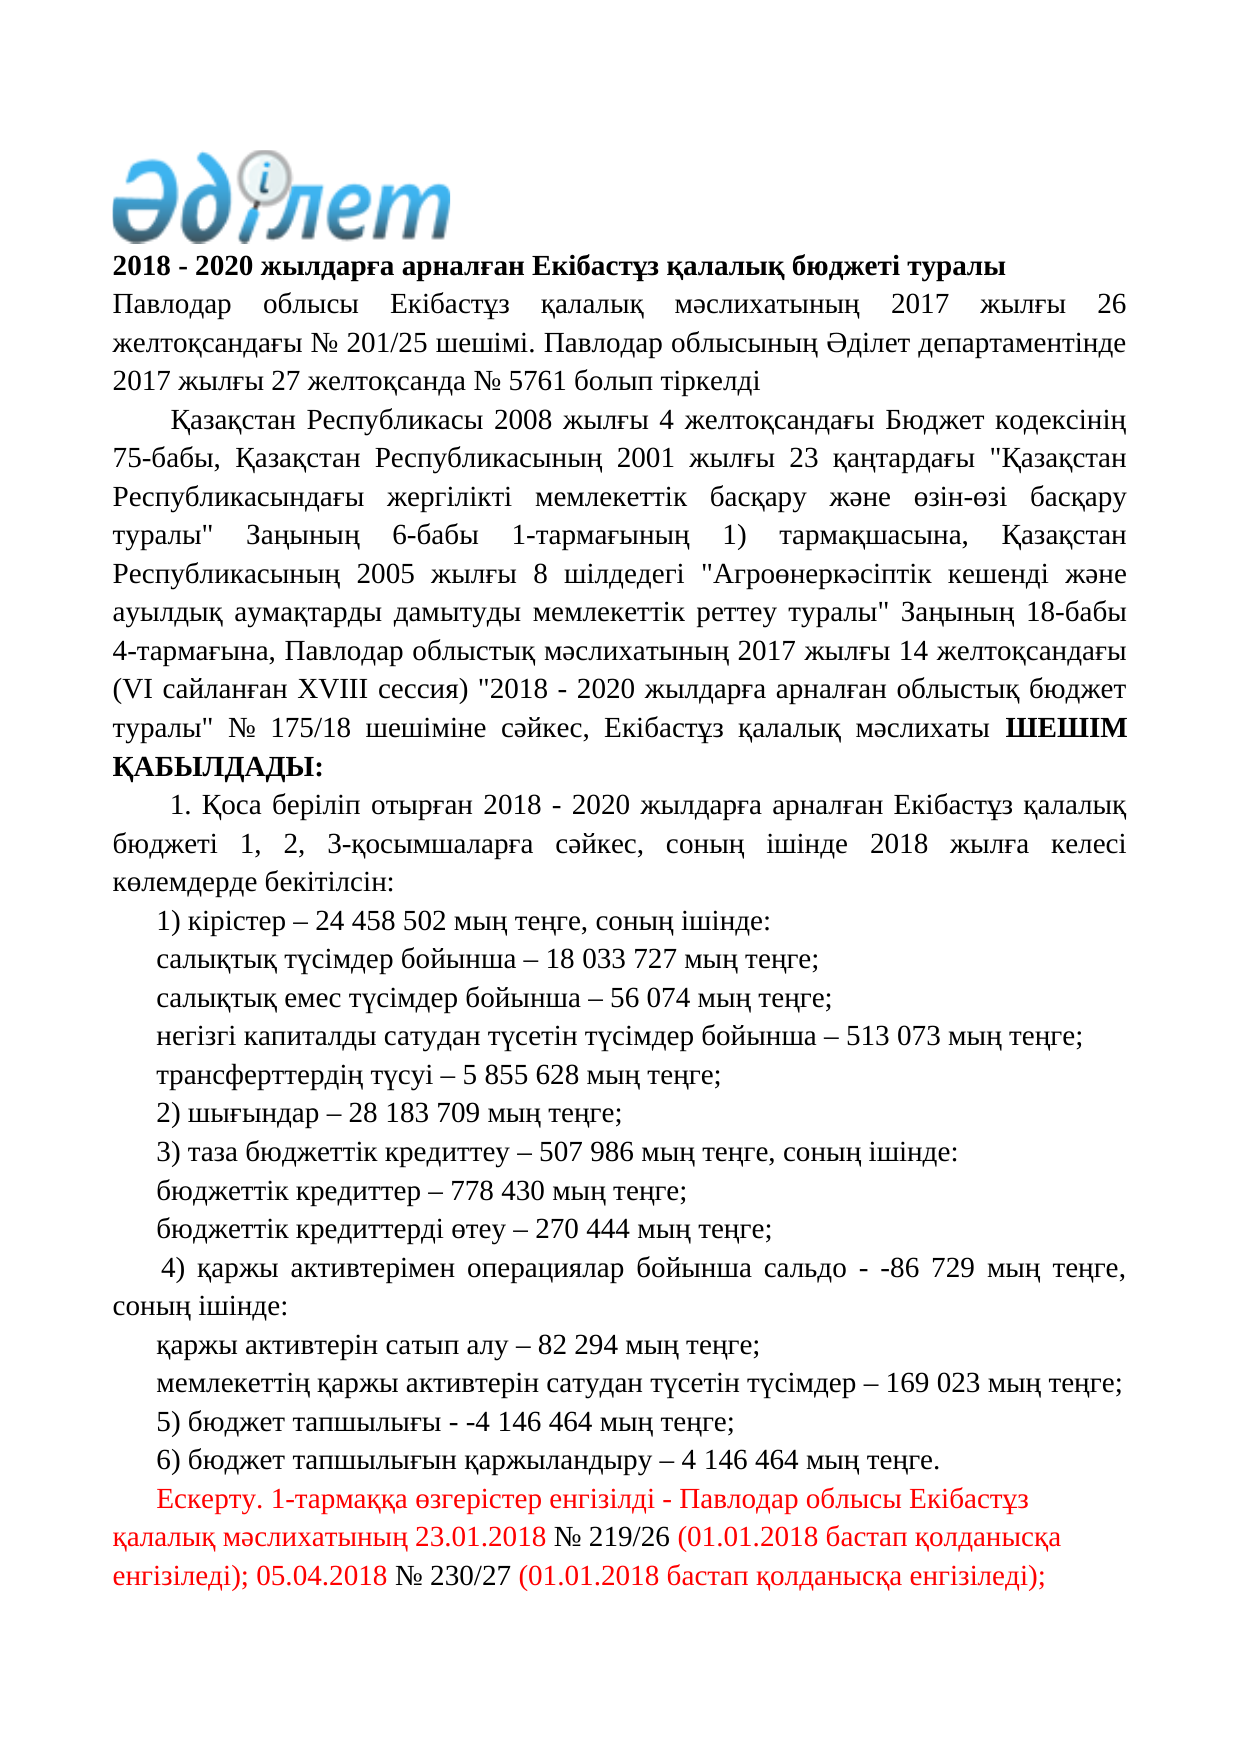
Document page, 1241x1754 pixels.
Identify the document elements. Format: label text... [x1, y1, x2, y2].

text негізгі капиталды сатудан түсетін түсімдер бойынша – 513 073 мың теңге; [112, 1018, 1128, 1052]
picture [112, 150, 451, 244]
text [112, 1481, 1128, 1592]
text 6) бюджет тапшылығын қаржыландыру – 4 146 464 мың теңге. [112, 1442, 1128, 1476]
text бюджеттік кредиттерді өтеу – 270 444 мың теңге; [112, 1211, 1128, 1245]
text 3) таза бюджеттік кредиттеу – 507 986 мың теңге, соның ішінде: [112, 1134, 1128, 1168]
text Павлодар облысы Екібастұз қалалық мәслихатының 2017 жылғы 26 желтоқсандағы № 201/25 шешімі. Павлодар облысының Әділет департаментінде 2017 жылғы 27 желтоқсанда № 5761 болып тіркелді [112, 286, 1128, 397]
text Қазақстан Республикасы 2008 жылғы 4 желтоқсандағы Бюджет кодексінің 75-бабы, Қазақстан Республикасының 2001 жылғы 23 қаңтардағы "Қазақстан Республикасындағы жергілікті мемлекеттік басқару және өзін-өзі басқару туралы" Заңының 6-бабы 1-тармағының 1) тармақшасына, Қазақстан Республикасының 2005 жылғы 8 шілдедегі "Агроөнеркәсіптік кешенді және ауылдық аумақтарды дамытуды мемлекеттік реттеу туралы" Заңының 18-бабы 4-тармағына, Павлодар облыстық мәслихатының 2017 жылғы 14 желтоқсандағы (VI сайланған XVIII сессия) "2018 - 2020 жылдарға арналған облыстық бюджет туралы" № 175/18 шешіміне сәйкес, Екібастұз қалалық мәслихаты ШЕШІМ ҚАБЫЛДАДЫ: [112, 402, 1128, 782]
text мемлекеттің қаржы активтерін сатудан түсетін түсімдер – 169 023 мың теңге; [112, 1365, 1128, 1399]
text 2018 - 2020 жылдарға арналған Екібастұз қалалық бюджеті туралы [112, 248, 1128, 281]
text трансферттердің түсуі – 5 855 628 мың теңге; [112, 1057, 1128, 1091]
text 1. Қоса беріліп отырған 2018 - 2020 жылдарға арналған Екібастұз қалалық бюджеті 1, 2, 3-қосымшаларға сәйкес, соның ішінде 2018 жылға келесі көлемдерде бекітілсін: [112, 787, 1128, 898]
text 2) шығындар – 28 183 709 мың теңге; [112, 1096, 1128, 1129]
text 1) кірістер – 24 458 502 мың теңге, соның ішінде: [112, 903, 1128, 936]
text 4) қаржы активтерімен операциялар бойынша сальдо - -86 729 мың теңге, соның ішінде: [112, 1250, 1128, 1322]
text салықтық емес түсімдер бойынша – 56 074 мың теңге; [112, 980, 1128, 1013]
text бюджеттік кредиттер – 778 430 мың теңге; [112, 1173, 1128, 1206]
text 5) бюджет тапшылығы - -4 146 464 мың теңге; [112, 1404, 1128, 1437]
text салықтық түсімдер бойынша – 18 033 727 мың теңге; [112, 941, 1128, 975]
text қаржы активтерін сатып алу – 82 294 мың теңге; [112, 1327, 1128, 1360]
